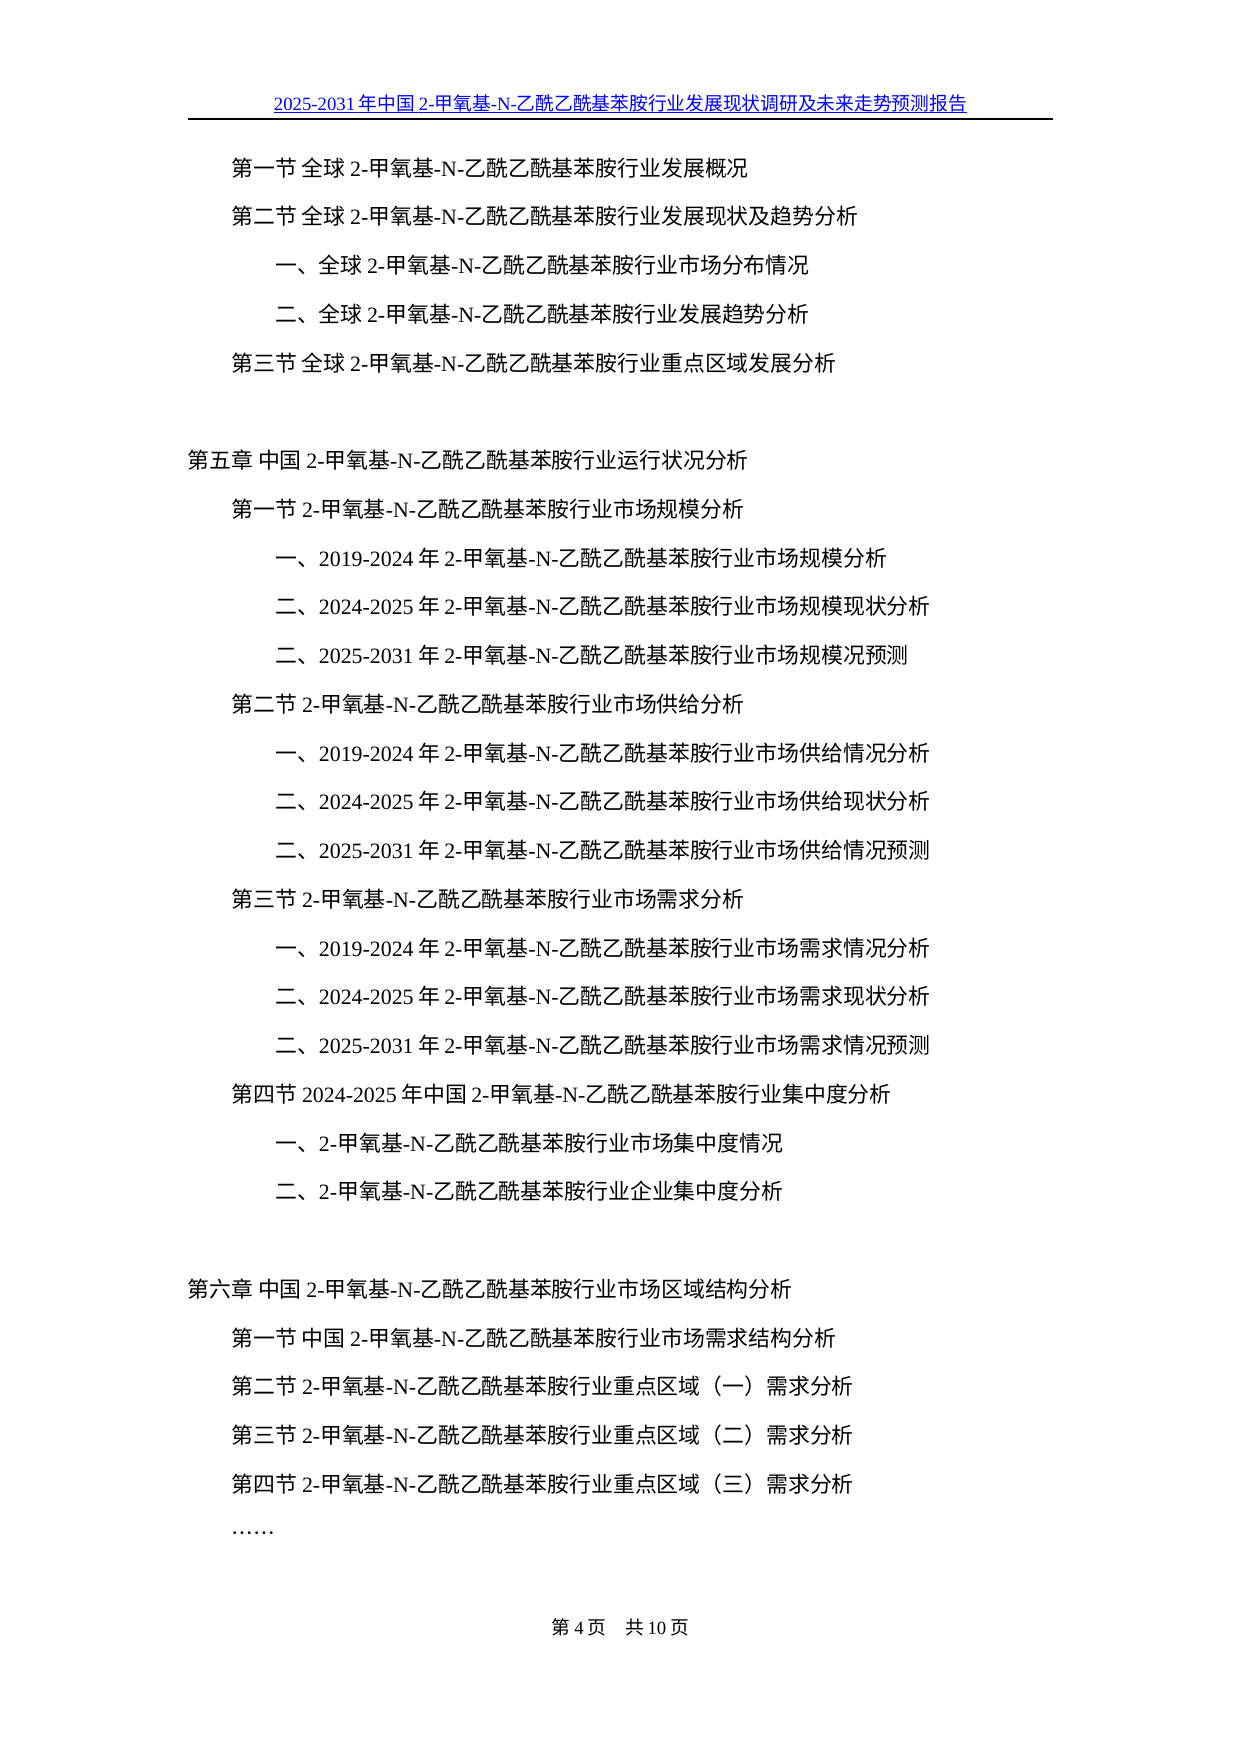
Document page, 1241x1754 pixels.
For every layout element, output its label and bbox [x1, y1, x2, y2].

text [187, 150, 1053, 1548]
